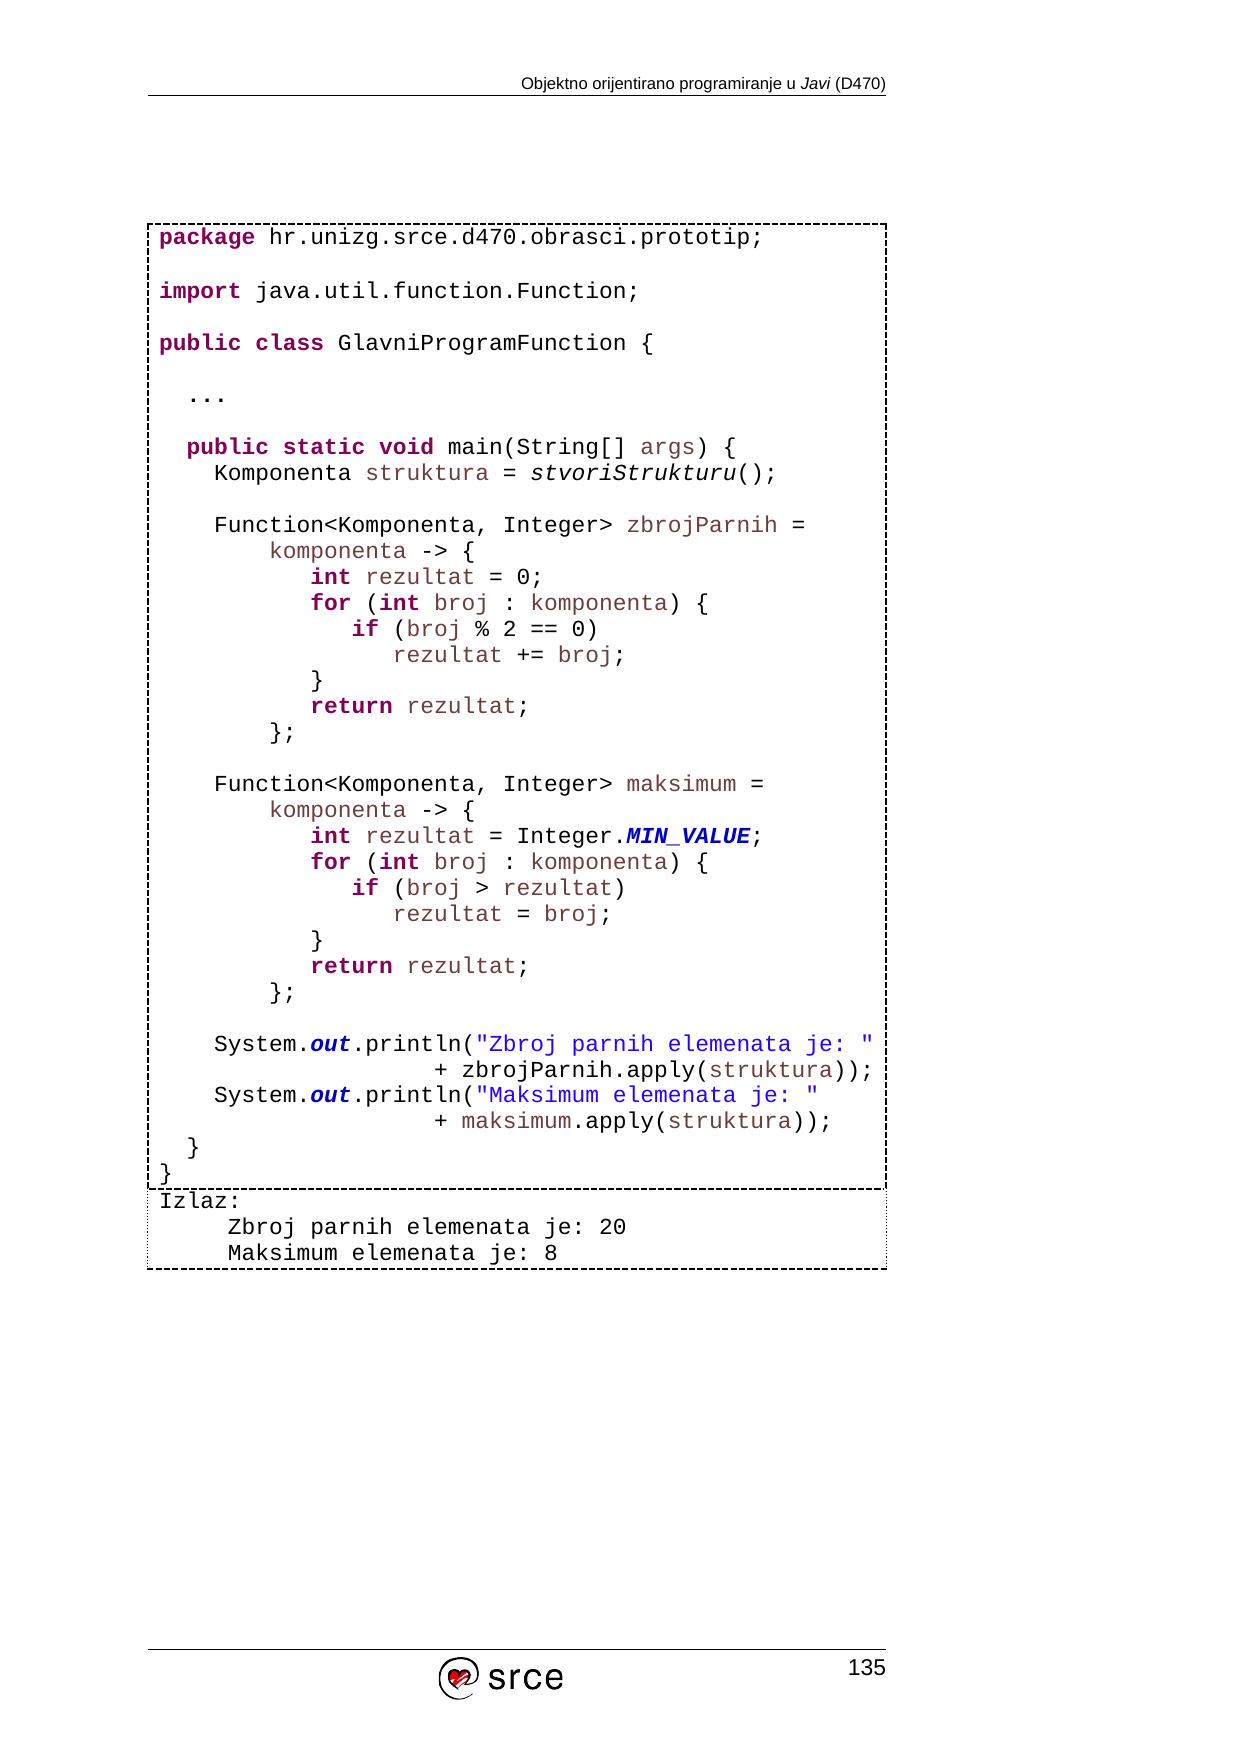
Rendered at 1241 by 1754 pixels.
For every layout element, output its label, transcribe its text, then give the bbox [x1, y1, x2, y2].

picture [438, 1657, 563, 1700]
table_header package hr.unizg.srce.d470.obrasci.prototip; import java.util.function.Function; public class GlavniProgramFunction { ... public static void main(String[] args) { Komponenta struktura = stvoriStrukturu(); Function<Komponenta, Integer> zbrojParnih = komponenta -> { int rezultat = 0; for (int broj : komponenta) { if (broj % 2 == 0) rezultat += broj; } return rezultat; }; Function<Komponenta, Integer> maksimum = komponenta -> { int rezultat = Integer.MIN_VALUE; for (int broj : komponenta) { if (broj > rezultat) rezultat = broj; } return rezultat; }; System.out.println("Zbroj parnih elemenata je: " + zbrojParnih.apply(struktura)); System.out.println("Maksimum elemenata je: " + maksimum.apply(struktura)); } } [148, 223, 886, 1188]
table_cell Izlaz: Zbroj parnih elemenata je: 20 Maksimum elemenata je: 8 [148, 1188, 886, 1267]
